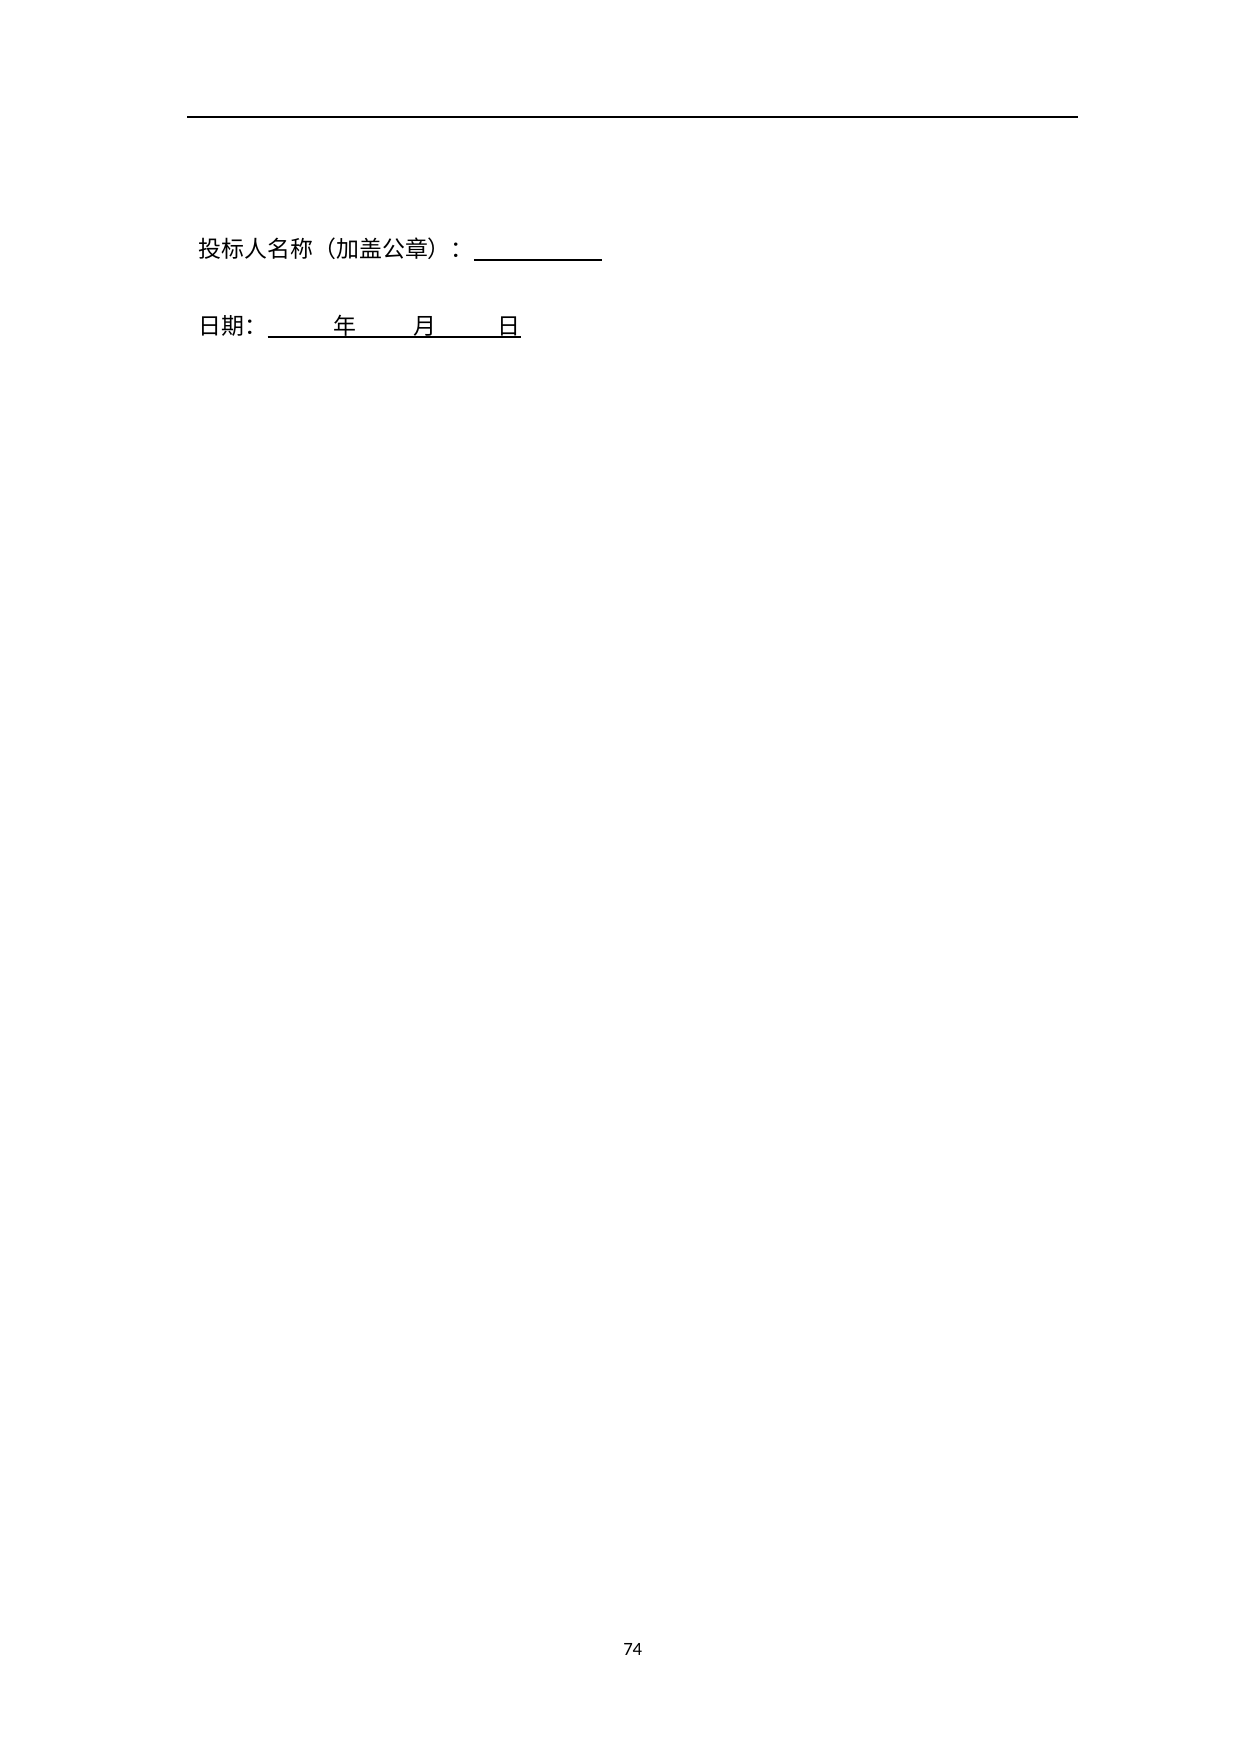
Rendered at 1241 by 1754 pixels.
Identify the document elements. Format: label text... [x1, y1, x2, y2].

table_header 投标人名称（加盖公章）： [187, 215, 877, 292]
table_cell 日期： 年 月 日 [187, 292, 877, 370]
